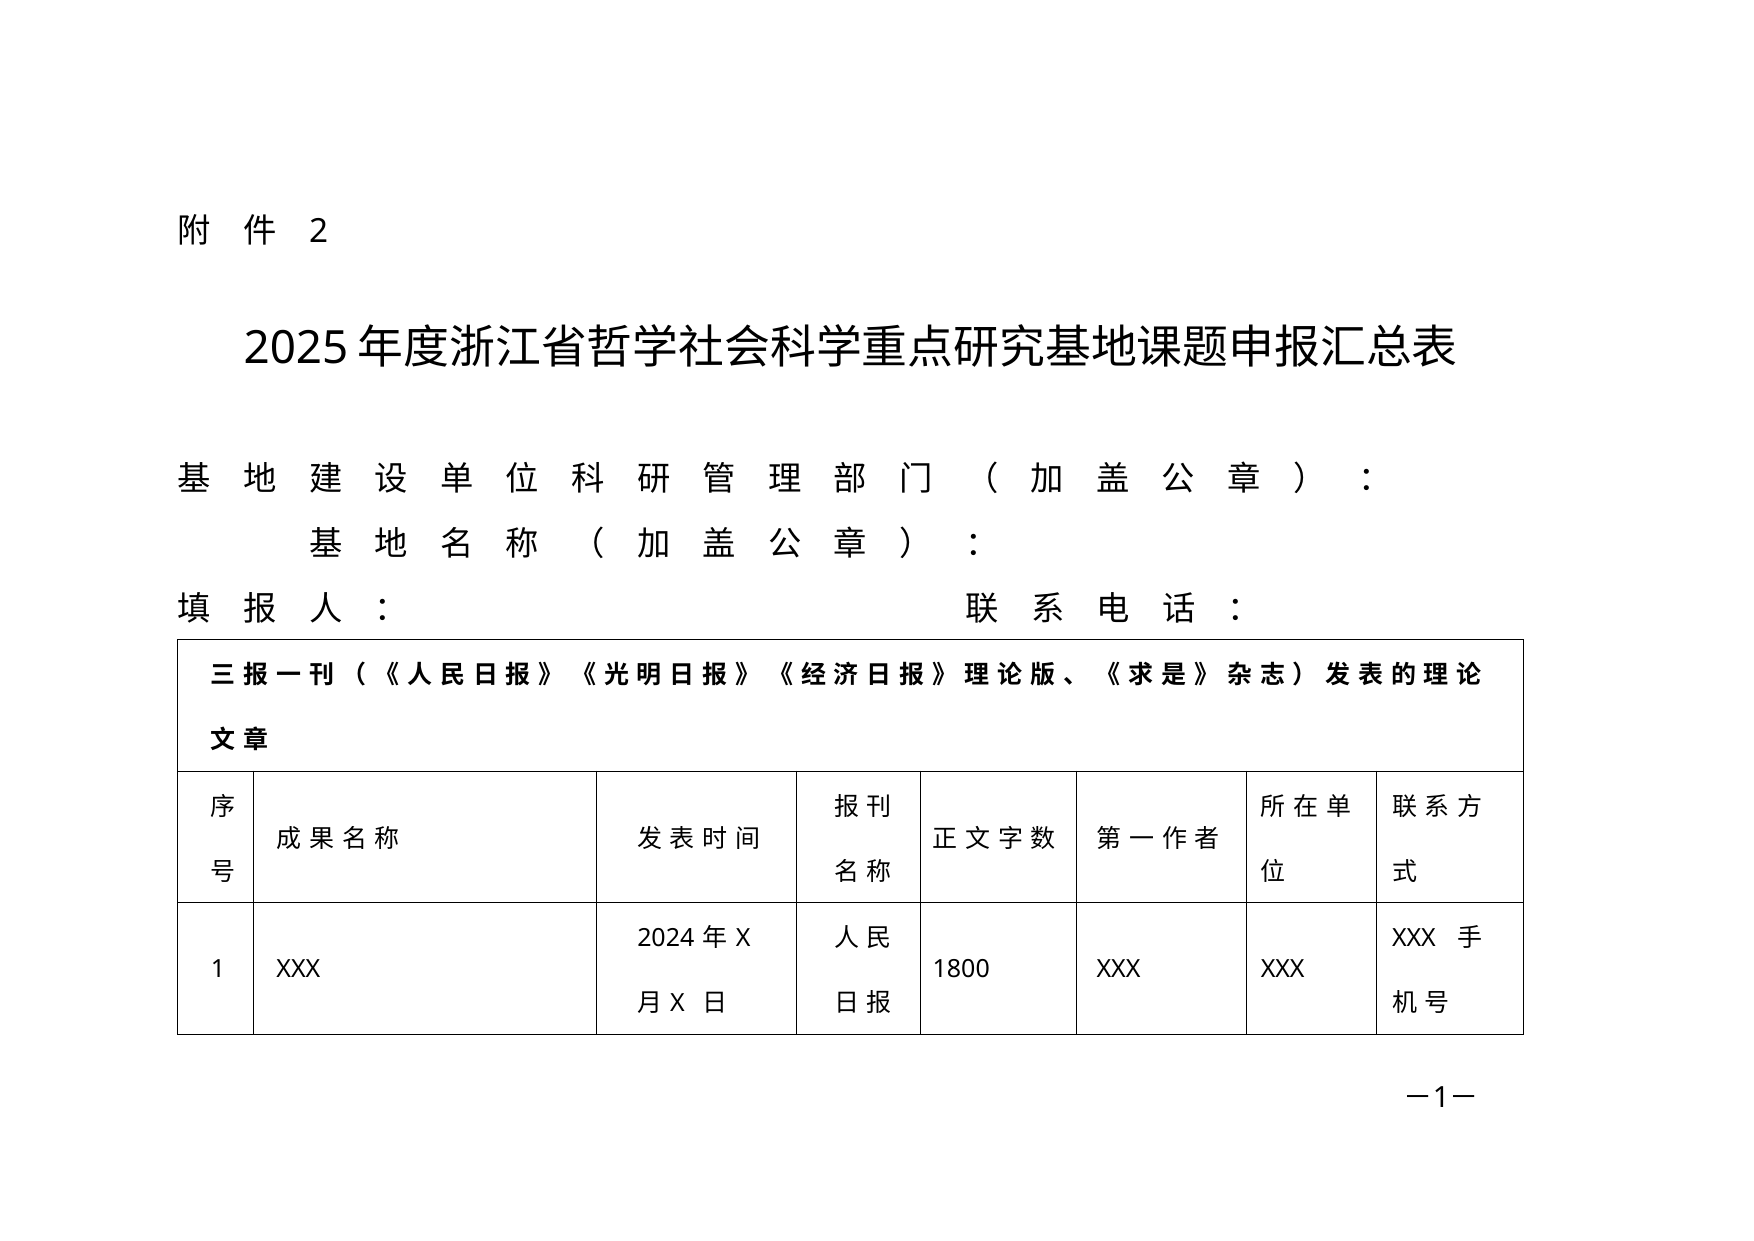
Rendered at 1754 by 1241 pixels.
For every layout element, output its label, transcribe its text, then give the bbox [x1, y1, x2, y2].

table_cell 发表时间 [597, 772, 796, 902]
table_cell 成果名称 [254, 772, 596, 902]
table_cell 所在单位 [1247, 772, 1376, 902]
table_cell 联系方式 [1377, 772, 1523, 902]
table_cell 序号 [178, 772, 253, 902]
table_cell XXX手机号 [1377, 903, 1523, 1033]
text 填报人： 联系电话： [178, 574, 1523, 639]
text 2025年度浙江省哲学社会科学重点研究基地课题申报汇总表 [178, 311, 1523, 377]
table_cell 第一作者 [1077, 772, 1246, 902]
table_cell 正文字数 [921, 772, 1076, 902]
table_header 三报一刊（《人民日报》《光明日报》《经济日报》理论版、《求是》杂志）发表的理论文章 [178, 640, 1523, 771]
table_cell 报刊名称 [797, 772, 920, 902]
text 基地建设单位科研管理部门（加盖公章）： 基地名称（加盖公章）： [178, 443, 1523, 574]
table_cell 2024年X月X日 [597, 903, 796, 1033]
table_cell 人民日报 [797, 903, 920, 1033]
table_cell XXX [1247, 903, 1376, 1033]
table_cell XXX [254, 903, 596, 1033]
text 附件2 [178, 196, 1523, 261]
table_cell XXX [1077, 903, 1246, 1033]
table_cell 1 [178, 903, 253, 1033]
table_cell 1800 [921, 903, 1076, 1033]
